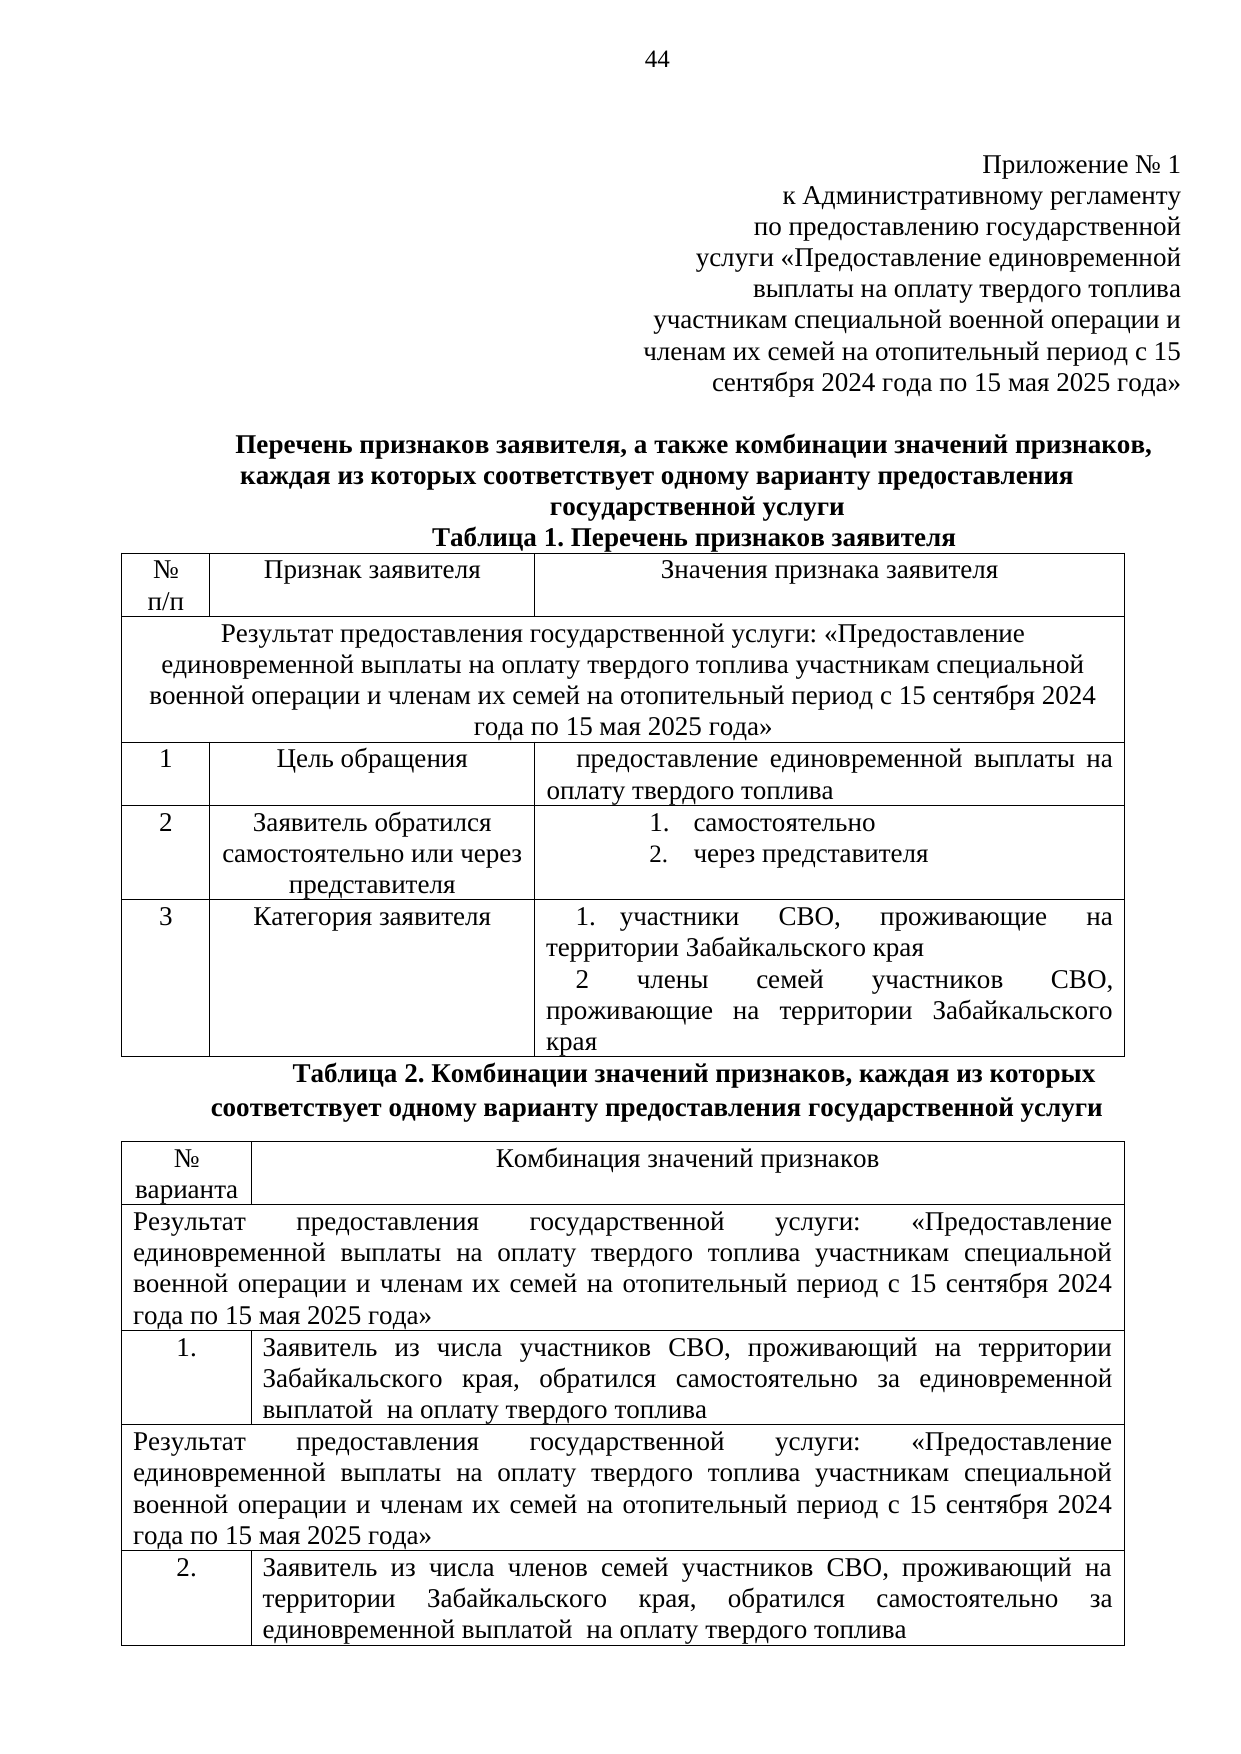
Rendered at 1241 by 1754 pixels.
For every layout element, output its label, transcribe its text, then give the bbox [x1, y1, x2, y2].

table_cell 3 [122, 900, 209, 1056]
table_cell Результат предоставления государственной услуги: «Предоставление единовременной выплаты на оплату твердого топлива участникам специальной военной операции и членам их семей на отопительный период с 15 сентября 2024 года по 15 мая 2025 года» [122, 1425, 1124, 1550]
table_cell Результат предоставления государственной услуги: «Предоставление единовременной выплаты на оплату твердого топлива участникам специальной военной операции и членам их семей на отопительный период с 15 сентября 2024 года по 15 мая 2025 года» [122, 617, 1124, 742]
text Таблица 1. Перечень признаков заявителя [133, 521, 1181, 553]
table_cell 2 [122, 806, 209, 899]
text Таблица 2. Комбинации значений признаков, каждая из которых соответствует одному варианту предоставления государственной услуги [133, 1057, 1181, 1122]
table_header Комбинация значений признаков [252, 1142, 1124, 1204]
table_cell 1. [122, 1331, 251, 1424]
table_cell Категория заявителя [210, 900, 534, 1056]
text государственной услуги [133, 490, 1181, 521]
table_header Признак заявителя [210, 554, 534, 616]
table_cell Цель обращения [210, 743, 534, 805]
text к Административному регламенту [635, 179, 1181, 210]
table_cell Результат предоставления государственной услуги: «Предоставление единовременной выплаты на оплату твердого топлива участникам специальной военной операции и членам их семей на отопительный период с 15 сентября 2024 года по 15 мая 2025 года» [122, 1205, 1124, 1330]
table_header № п/п [122, 554, 209, 616]
text Приложение № 1 [650, 148, 1181, 179]
table_cell 1 [122, 743, 209, 805]
table_header Значения признака заявителя [535, 554, 1124, 616]
table_cell предоставление единовременной выплаты на оплату твердого топлива [535, 743, 1124, 805]
table_cell Заявитель из числа членов семей участников СВО, проживающий на территории Забайкальского края, обратился самостоятельно за единовременной выплатой на оплату твердого топлива [252, 1551, 1124, 1644]
table_cell участники СВО, проживающие на территории Забайкальского края 2 члены семей участников СВО, проживающие на территории Забайкальского края [535, 900, 1124, 1056]
table_header № варианта [122, 1142, 251, 1204]
text услуги «Предоставление единовременной выплаты на оплату твердого топлива участникам специальной военной операции и членам их семей на отопительный период с 15 сентября 2024 года по 15 мая 2025 года» [635, 241, 1181, 397]
table_cell 2. [122, 1551, 251, 1644]
table_cell самостоятельно через представителя [535, 806, 1124, 899]
table_cell Заявитель обратился самостоятельно или через представителя [210, 806, 534, 899]
text Перечень признаков заявителя, а также комбинации значений признаков, каждая из которых соответствует одному варианту предоставления [133, 428, 1181, 490]
table_cell Заявитель из числа участников СВО, проживающий на территории Забайкальского края, обратился самостоятельно за единовременной выплатой на оплату твердого топлива [252, 1331, 1124, 1424]
text по предоставлению государственной [635, 210, 1181, 241]
